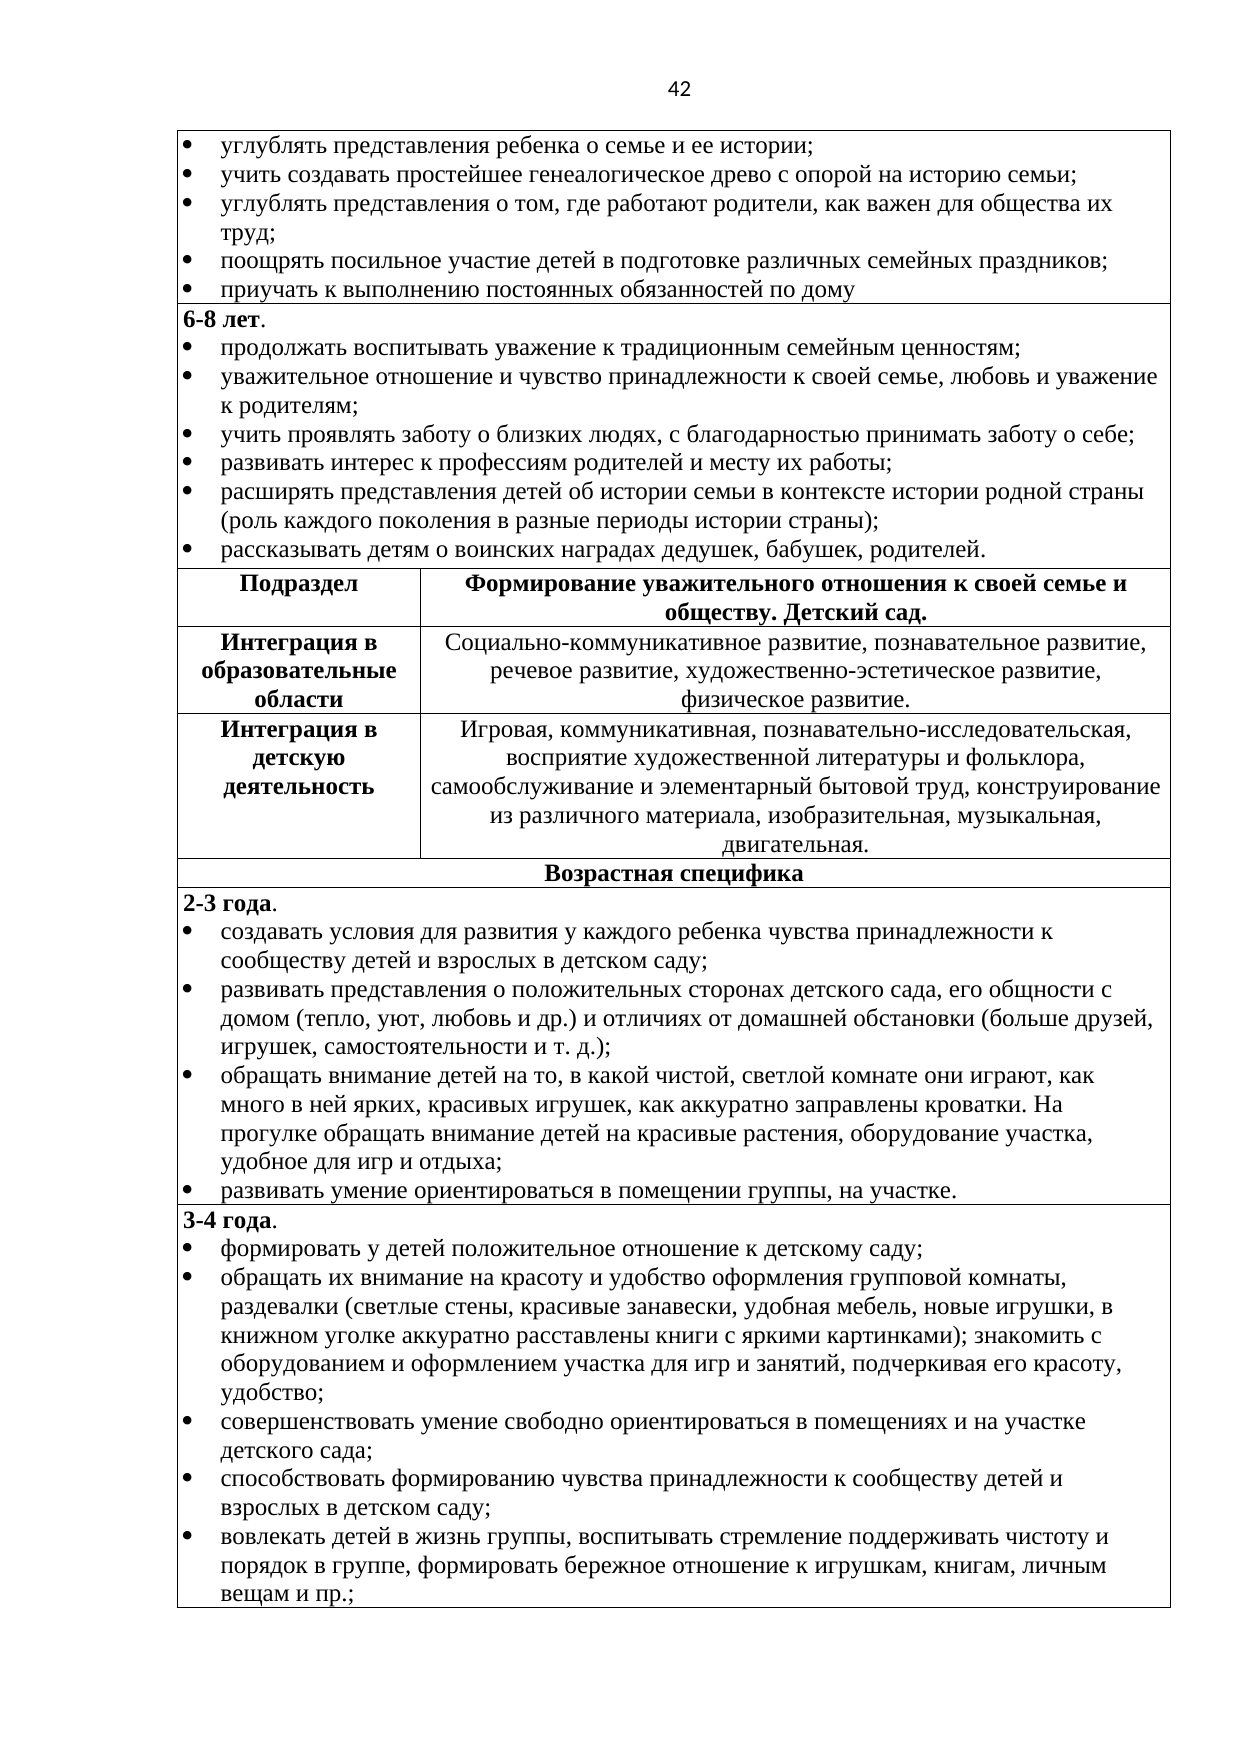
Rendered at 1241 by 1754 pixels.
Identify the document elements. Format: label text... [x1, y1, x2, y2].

table_cell Подраздел [178, 569, 420, 626]
table_cell Социально-коммуникативное развитие, познавательное развитие, речевое развитие, художественно-эстетическое развитие, физическое развитие. [421, 627, 1170, 713]
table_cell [178, 131, 1170, 303]
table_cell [178, 1205, 1170, 1607]
table_cell Интеграция в образовательные области [178, 627, 420, 713]
table_cell Интеграция в детскую деятельность [178, 714, 420, 857]
table_cell Игровая, коммуникативная, познавательно-исследовательская, восприятие художественной литературы и фольклора, самообслуживание и элементарный бытовой труд, конструирование из различного материала, изобразительная, музыкальная, двигательная. [421, 714, 1170, 857]
table_cell Формирование уважительного отношения к своей семье и обществу. Детский сад. [421, 569, 1170, 626]
table_cell Возрастная специфика [178, 859, 1170, 887]
table_cell 6-8 лет. продолжать воспитывать уважение к традиционным семейным ценностям; уважительное отношение и чувство принадлежности к своей семье, любовь и уважение к родителям; учить проявлять заботу о близких людях, с благодарностью принимать заботу о себе; развивать интерес к профессиям родителей и месту их работы; расширять представления детей об истории семьи в контексте истории родной страны (роль каждого поколения в разные периоды истории страны); рассказывать детям о воинских наградах дедушек, бабушек, родителей. [178, 304, 1170, 568]
table_cell 2-3 года. создавать условия для развития у каждого ребенка чувства принадлежности к сообществу детей и взрослых в детском саду; развивать представления о положительных сторонах детского сада, его общности с домом (тепло, уют, любовь и др.) и отличиях от домашней обстановки (больше друзей, игрушек, самостоятельности и т. д.); обращать внимание детей на то, в какой чистой, светлой комнате они играют, как много в ней ярких, красивых игрушек, как аккуратно заправлены кроватки. На прогулке обращать внимание детей на красивые растения, оборудование участка, удобное для игр и отдыха; развивать умение ориентироваться в помещении группы, на участке. [178, 888, 1170, 1204]
